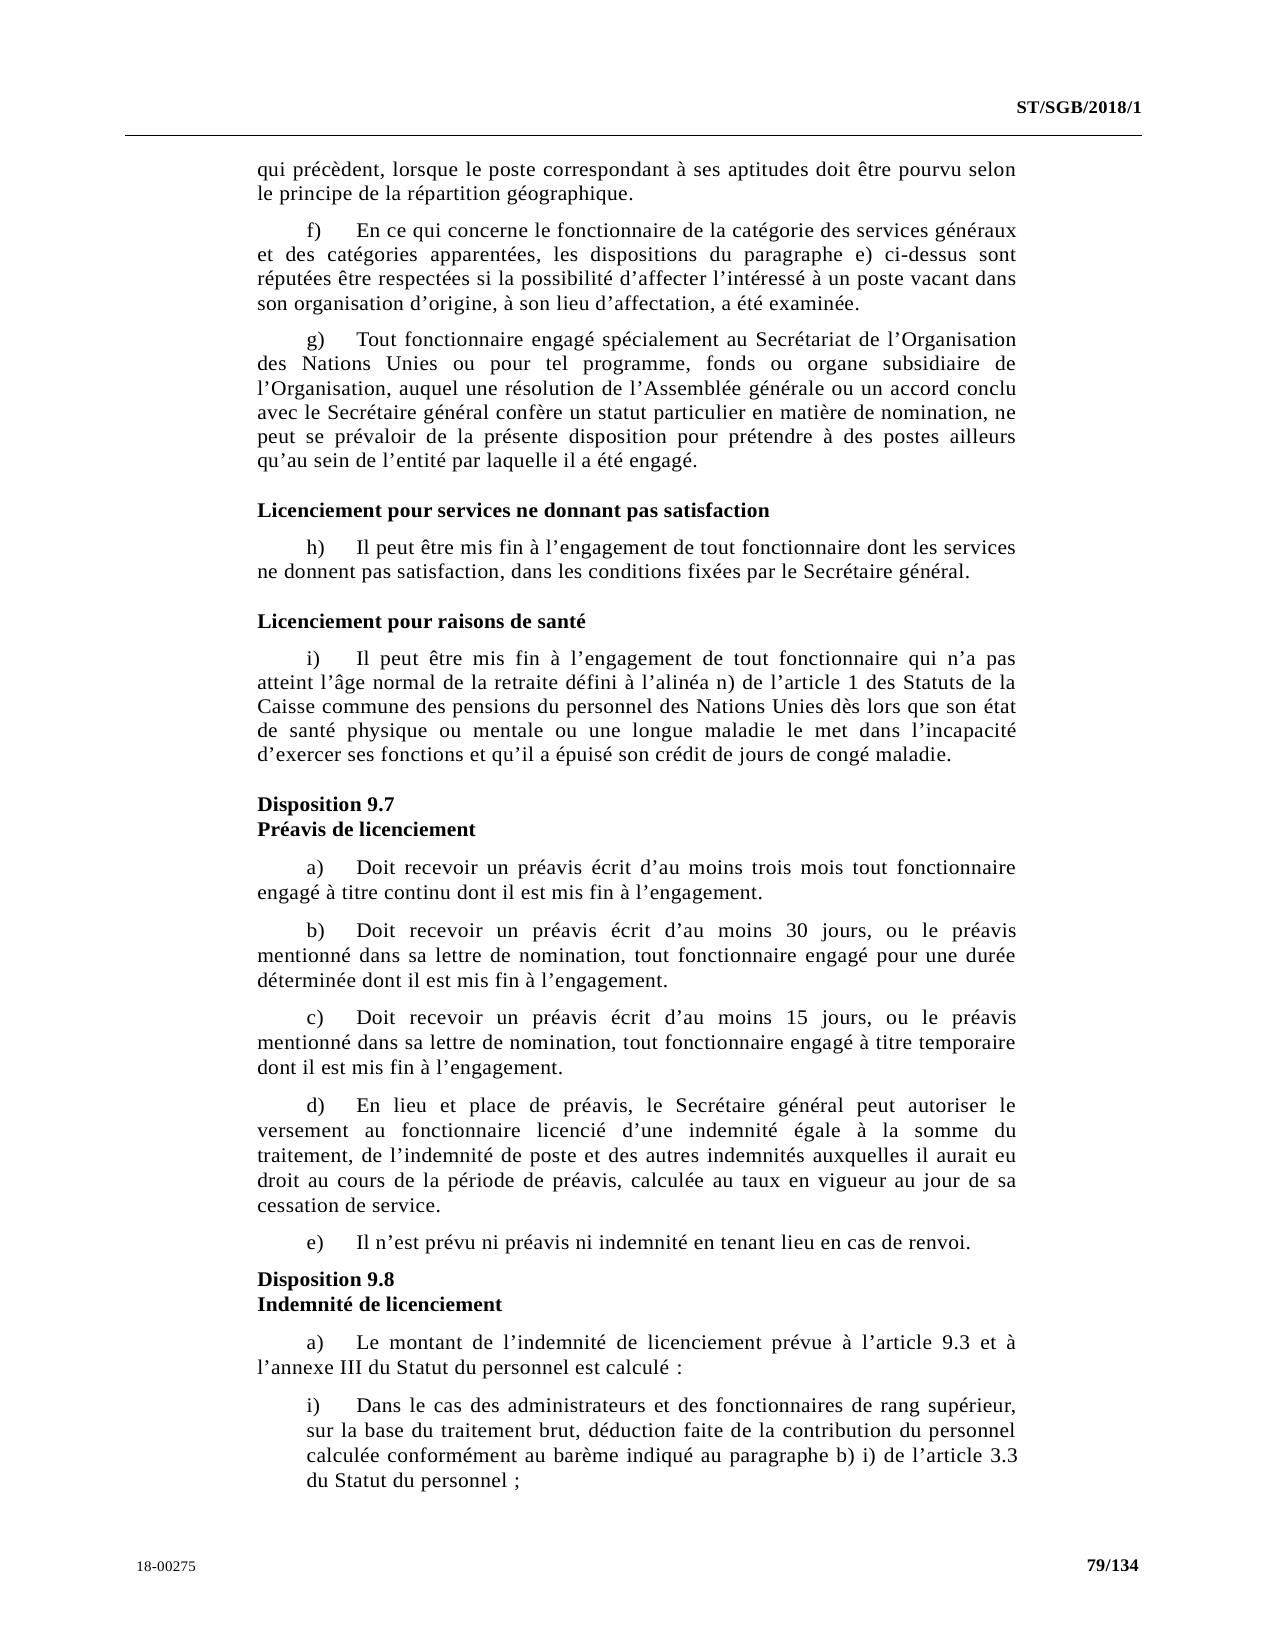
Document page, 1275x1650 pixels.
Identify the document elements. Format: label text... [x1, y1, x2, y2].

text a) Le montant de l’indemnité de licenciement prévue à l’article 9.3 et à l’annexe III du Statut du personnel est calculé : [257, 1329, 1018, 1379]
text c) Doit recevoir un préavis écrit d’au moins 15 jours, ou le préavis mentionné dans sa lettre de nomination, tout fonctionnaire engagé à titre temporaire dont il est mis fin à l’engagement. [257, 1004, 1018, 1079]
text b) Doit recevoir un préavis écrit d’au moins 30 jours, ou le préavis mentionné dans sa lettre de nomination, tout fonctionnaire engagé pour une durée déterminée dont il est mis fin à l’engagement. [257, 917, 1018, 992]
text d) En lieu et place de préavis, le Secrétaire général peut autoriser le versement au fonctionnaire licencié d’une indemnité égale à la somme du traitement, de l’indemnité de poste et des autres indemnités auxquelles il aurait eu droit au cours de la période de préavis, calculée au taux en vigueur au jour de sa cessation de service. [257, 1092, 1018, 1217]
text e) Il n’est prévu ni préavis ni indemnité en tenant lieu en cas de renvoi. [257, 1229, 1018, 1254]
text a) Doit recevoir un préavis écrit d’au moins trois mois tout fonctionnaire engagé à titre continu dont il est mis fin à l’engagement. [257, 854, 1018, 904]
text Licenciement pour services ne donnant pas satisfaction [125, 497, 1019, 522]
text Disposition 9.8 Indemnité de licenciement [125, 1267, 1019, 1317]
text g) Tout fonctionnaire engagé spécialement au Secrétariat de l’Organisation des Nations Unies ou pour tel programme, fonds ou organe subsidiaire de l’Organisation, auquel une résolution de l’Assemblée générale ou un accord conclu avec le Secrétaire général confère un statut particulier en matière de nomination, ne peut se prévaloir de la présente disposition pour prétendre à des postes ailleurs qu’au sein de l’entité par laquelle il a été engagé. [257, 327, 1018, 472]
text f) En ce qui concerne le fonctionnaire de la catégorie des services généraux et des catégories apparentées, les dispositions du paragraphe e) ci-dessus sont réputées être respectées si la possibilité d’affecter l’intéressé à un poste vacant dans son organisation d’origine, à son lieu d’affectation, a été examinée. [257, 218, 1018, 315]
text Disposition 9.7 Préavis de licenciement [125, 792, 1019, 842]
text i) Dans le cas des administrateurs et des fonctionnaires de rang supérieur, sur la base du traitement brut, déduction faite de la contribution du personnel calculée conformément au barème indiqué au paragraphe b) i) de l’article 3.3 du Statut du personnel ; [273, 1392, 1018, 1492]
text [257, 157, 1018, 206]
text Licenciement pour raisons de santé [125, 608, 1019, 633]
text h) Il peut être mis fin à l’engagement de tout fonctionnaire dont les services ne donnent pas satisfaction, dans les conditions fixées par le Secrétaire général. [257, 535, 1018, 583]
text i) Il peut être mis fin à l’engagement de tout fonctionnaire qui n’a pas atteint l’âge normal de la retraite défini à l’alinéa n) de l’article 1 des Statuts de la Caisse commune des pensions du personnel des Nations Unies dès lors que son état de santé physique ou mentale ou une longue maladie le met dans l’incapacité d’exercer ses fonctions et qu’il a épuisé son crédit de jours de congé maladie. [257, 646, 1018, 767]
